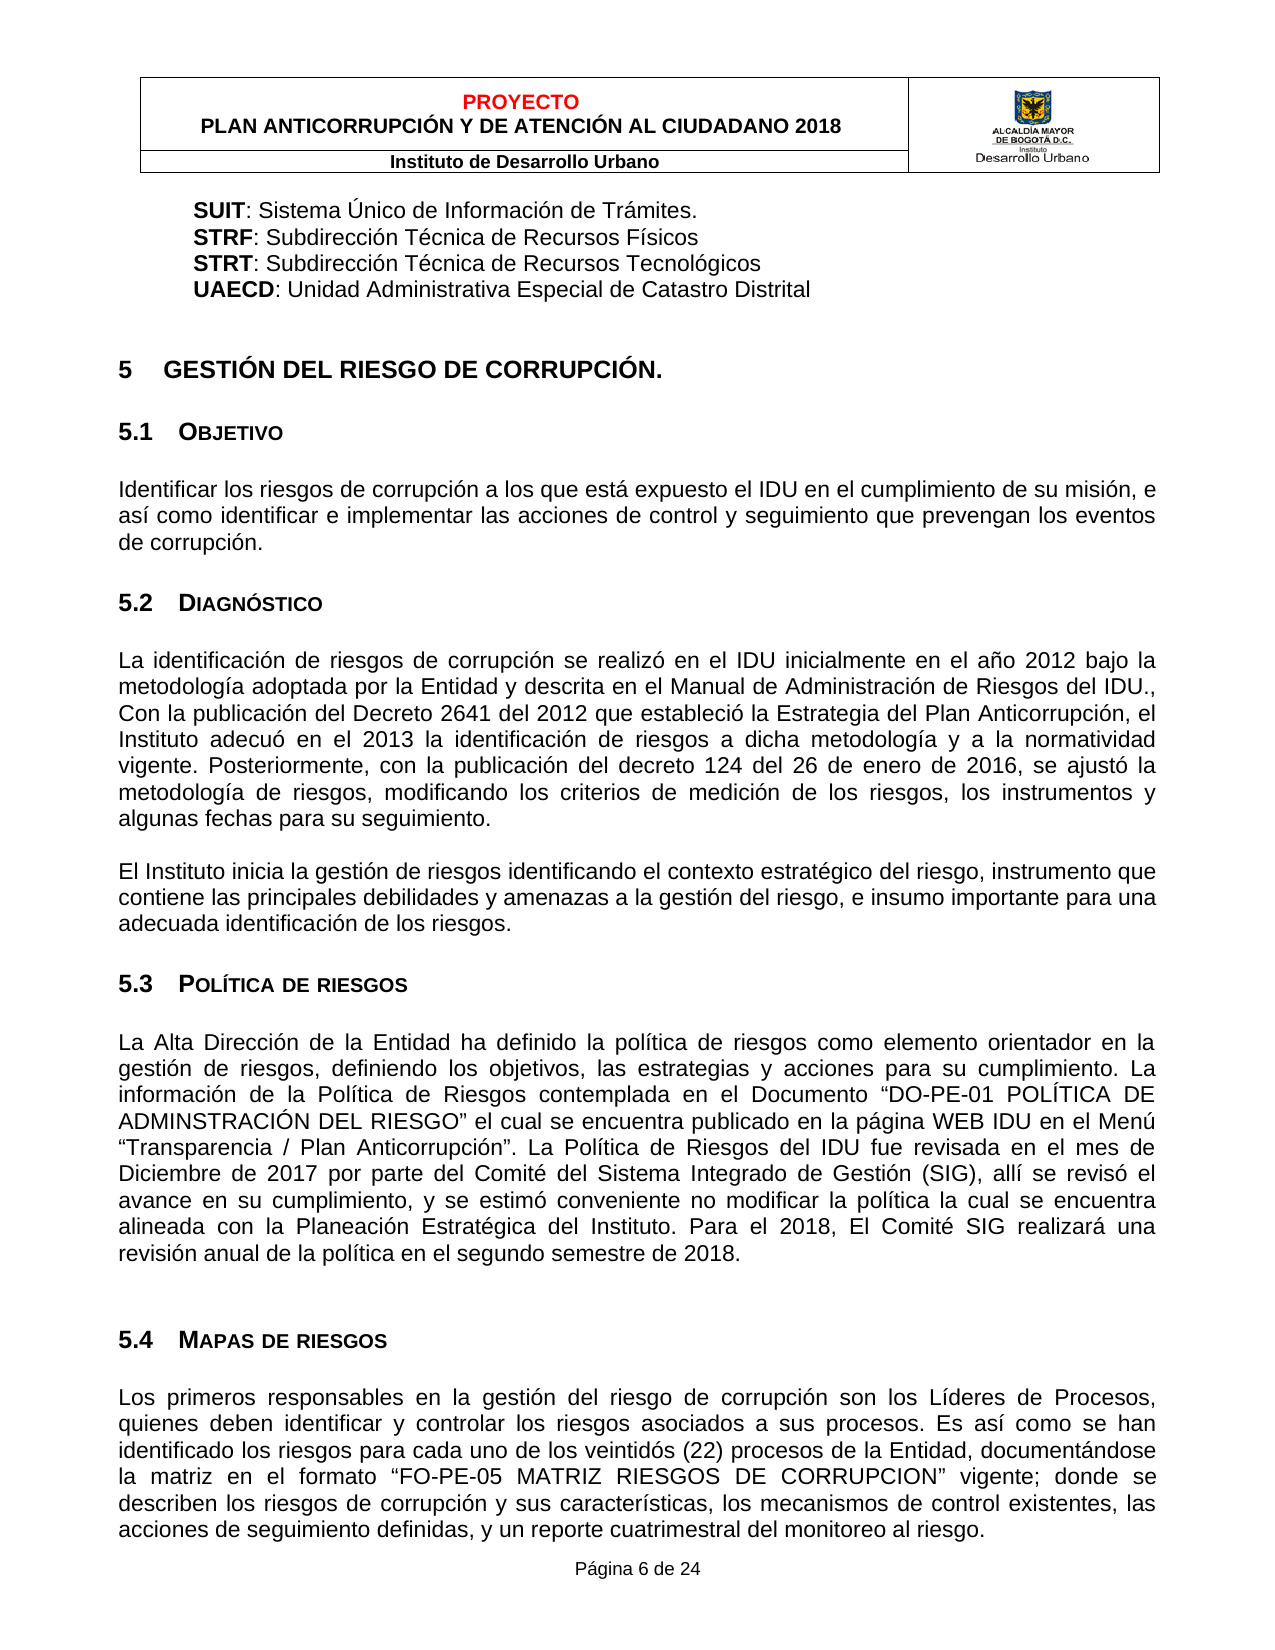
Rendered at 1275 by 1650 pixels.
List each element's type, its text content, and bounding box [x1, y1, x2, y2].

subtitle GESTIÓN DEL RIESGO DE CORRUPCIÓN. [118, 355, 1157, 384]
subtitle Diagnóstico [118, 588, 1157, 616]
text STRT: Subdirección Técnica de Recursos Tecnológicos [193, 250, 1157, 276]
text La identificación de riesgos de corrupción se realizó en el IDU inicialmente en el año 2012 bajo la metodología adoptada por la Entidad y descrita en el Manual de Administración de Riesgos del IDU., Con la publicación del Decreto 2641 del 2012 que estableció la Estrategia del Plan Anticorrupción, el Instituto adecuó en el 2013 la identificación de riesgos a dicha metodología y a la normatividad vigente. Posteriormente, con la publicación del decreto 124 del 26 de enero de 2016, se ajustó la metodología de riesgos, modificando los criterios de medición de los riesgos, los instrumentos y algunas fechas para su seguimiento. [118, 647, 1157, 831]
subtitle Objetivo [118, 417, 1157, 445]
text La Alta Dirección de la Entidad ha definido la política de riesgos como elemento orientador en la gestión de riesgos, definiendo los objetivos, las estrategias y acciones para su cumplimiento. La información de la Política de Riesgos contemplada en el Documento “DO-PE-01 POLÍTICA DE ADMINSTRACIÓN DEL RIESGO” el cual se encuentra publicado en la página WEB IDU en el Menú “Transparencia / Plan Anticorrupción”. La Política de Riesgos del IDU fue revisada en el mes de Diciembre de 2017 por parte del Comité del Sistema Integrado de Gestión (SIG), allí se revisó el avance en su cumplimiento, y se estimó conveniente no modificar la política la cual se encuentra alineada con la Planeación Estratégica del Instituto. Para el 2018, El Comité SIG realizará una revisión anual de la política en el segundo semestre de 2018. [118, 1029, 1157, 1266]
text Los primeros responsables en la gestión del riesgo de corrupción son los Líderes de Procesos, quienes deben identificar y controlar los riesgos asociados a sus procesos. Es así como se han identificado los riesgos para cada uno de los veintidós (22) procesos de la Entidad, documentándose la matriz en el formato “FO-PE-05 MATRIZ RIESGOS DE CORRUPCION” vigente; donde se describen los riesgos de corrupción y sus características, los mecanismos de control existentes, las acciones de seguimiento definidas, y un reporte cuatrimestral del monitoreo al riesgo. [118, 1384, 1157, 1542]
text STRF: Subdirección Técnica de Recursos Físicos [193, 223, 1157, 250]
text UAECD: Unidad Administrativa Especial de Catastro Distrital [193, 276, 1157, 303]
subtitle Mapas de riesgos [118, 1325, 1157, 1353]
text SUIT: Sistema Único de Información de Trámites. [193, 197, 1157, 223]
subtitle Política de riesgos [118, 969, 1157, 998]
picture [971, 82, 1097, 168]
text El Instituto inicia la gestión de riesgos identificando el contexto estratégico del riesgo, instrumento que contiene las principales debilidades y amenazas a la gestión del riesgo, e insumo importante para una adecuada identificación de los riesgos. [118, 858, 1157, 937]
text Identificar los riesgos de corrupción a los que está expuesto el IDU en el cumplimiento de su misión, e así como identificar e implementar las acciones de control y seguimiento que prevengan los eventos de corrupción. [118, 476, 1157, 555]
